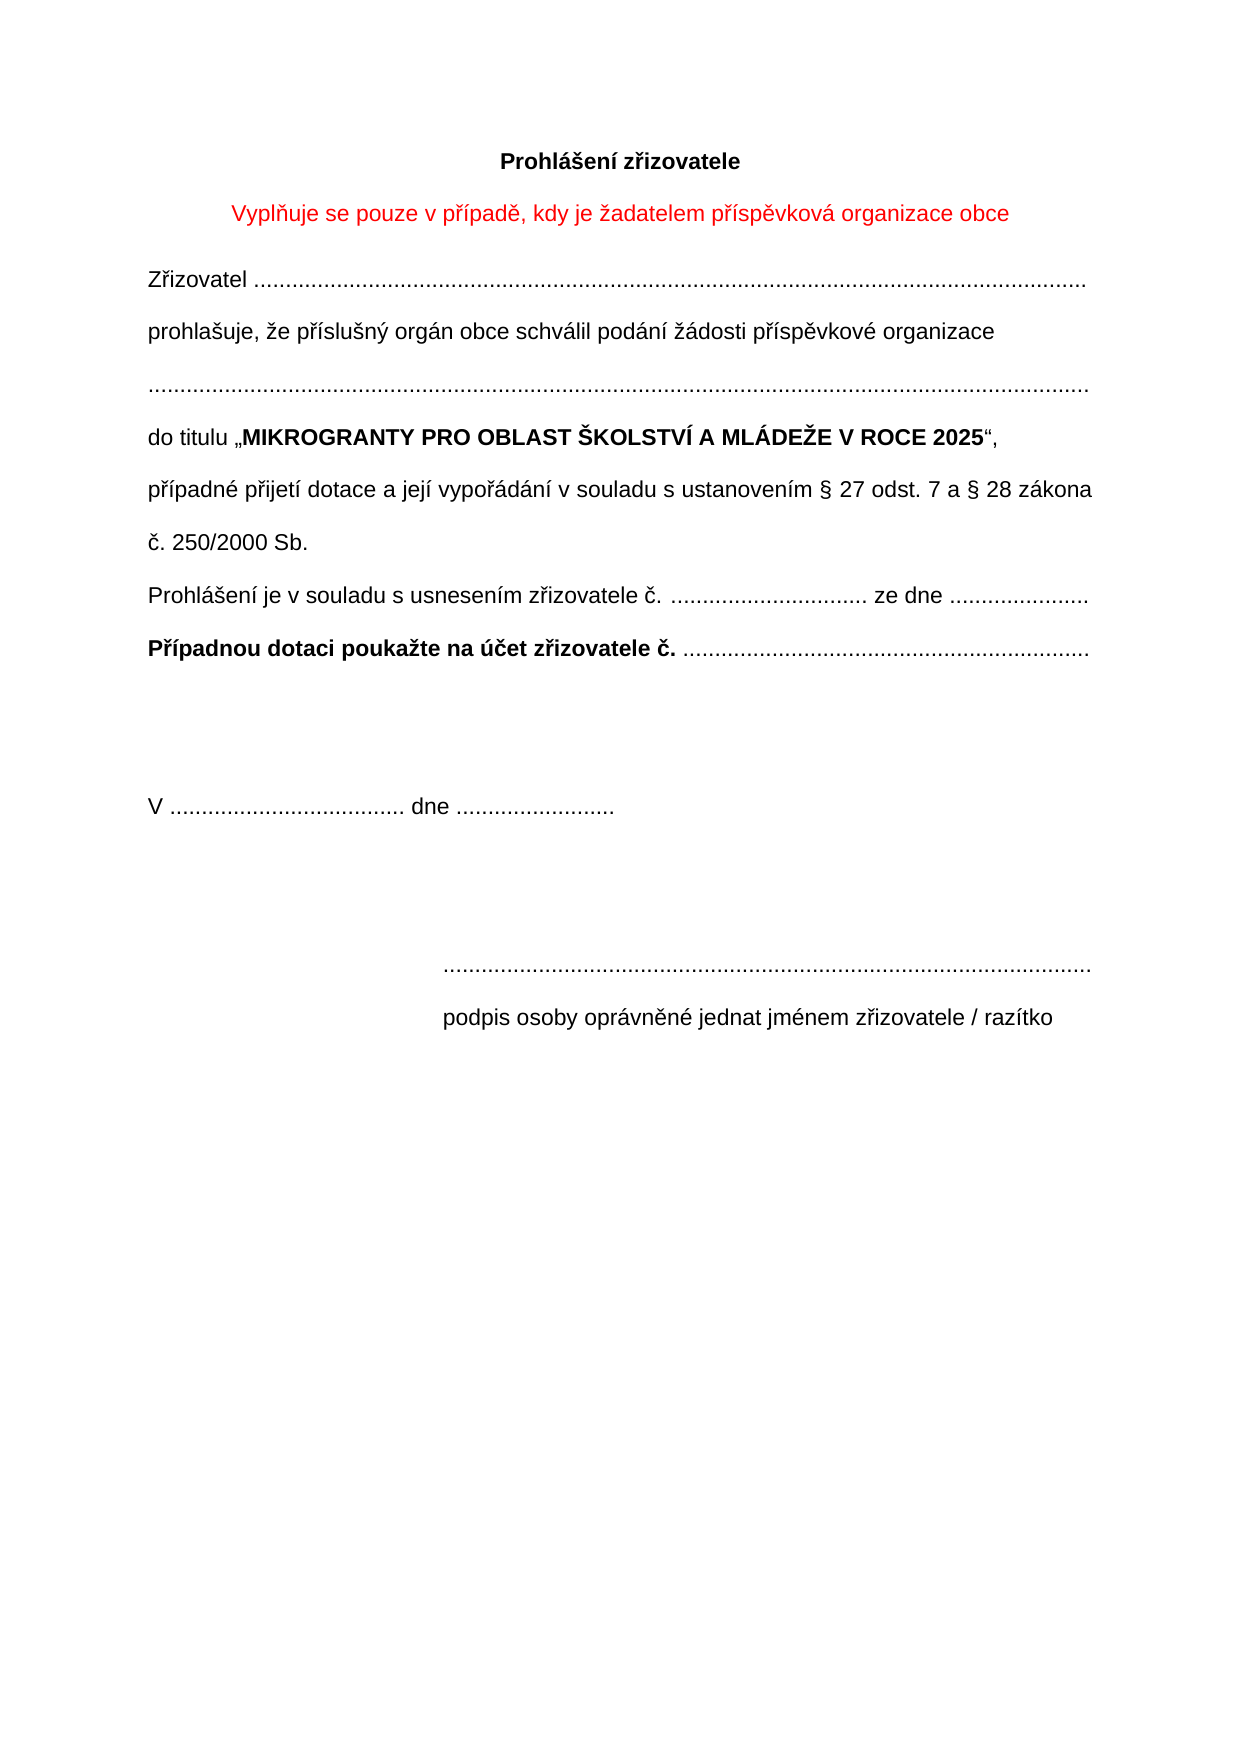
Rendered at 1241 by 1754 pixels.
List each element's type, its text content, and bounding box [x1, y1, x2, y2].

text prohlašuje, že příslušný orgán obce schválil podání žádosti příspěvkové organizace [148, 318, 1093, 344]
text ...................................................................................................... [148, 951, 1093, 977]
text V ..................................... dne ......................... [148, 793, 1093, 819]
text Prohlášení je v souladu s usnesením zřizovatele č. ............................... ze dne ...................... [148, 582, 1093, 608]
text do titulu „MIKROGRANTY PRO OBLAST ŠKOLSTVÍ A MLÁDEŽE V ROCE 2025“, [148, 424, 1093, 450]
text Případnou dotaci poukažte na účet zřizovatele č. ................................................................ [148, 634, 1093, 661]
text Prohlášení zřizovatele [148, 148, 1093, 174]
text podpis osoby oprávněné jednat jménem zřizovatele / razítko [369, 1003, 1093, 1030]
text případné přijetí dotace a její vypořádání v souladu s ustanovením § 27 odst. 7 a § 28 zákona č. 250/2000 Sb. [148, 476, 1093, 555]
text Vyplňuje se pouze v případě, kdy je žadatelem příspěvková organizace obce [148, 200, 1093, 227]
text Zřizovatel ................................................................................................................................... [148, 266, 1093, 292]
text .................................................................................................................................................... [148, 371, 1093, 397]
